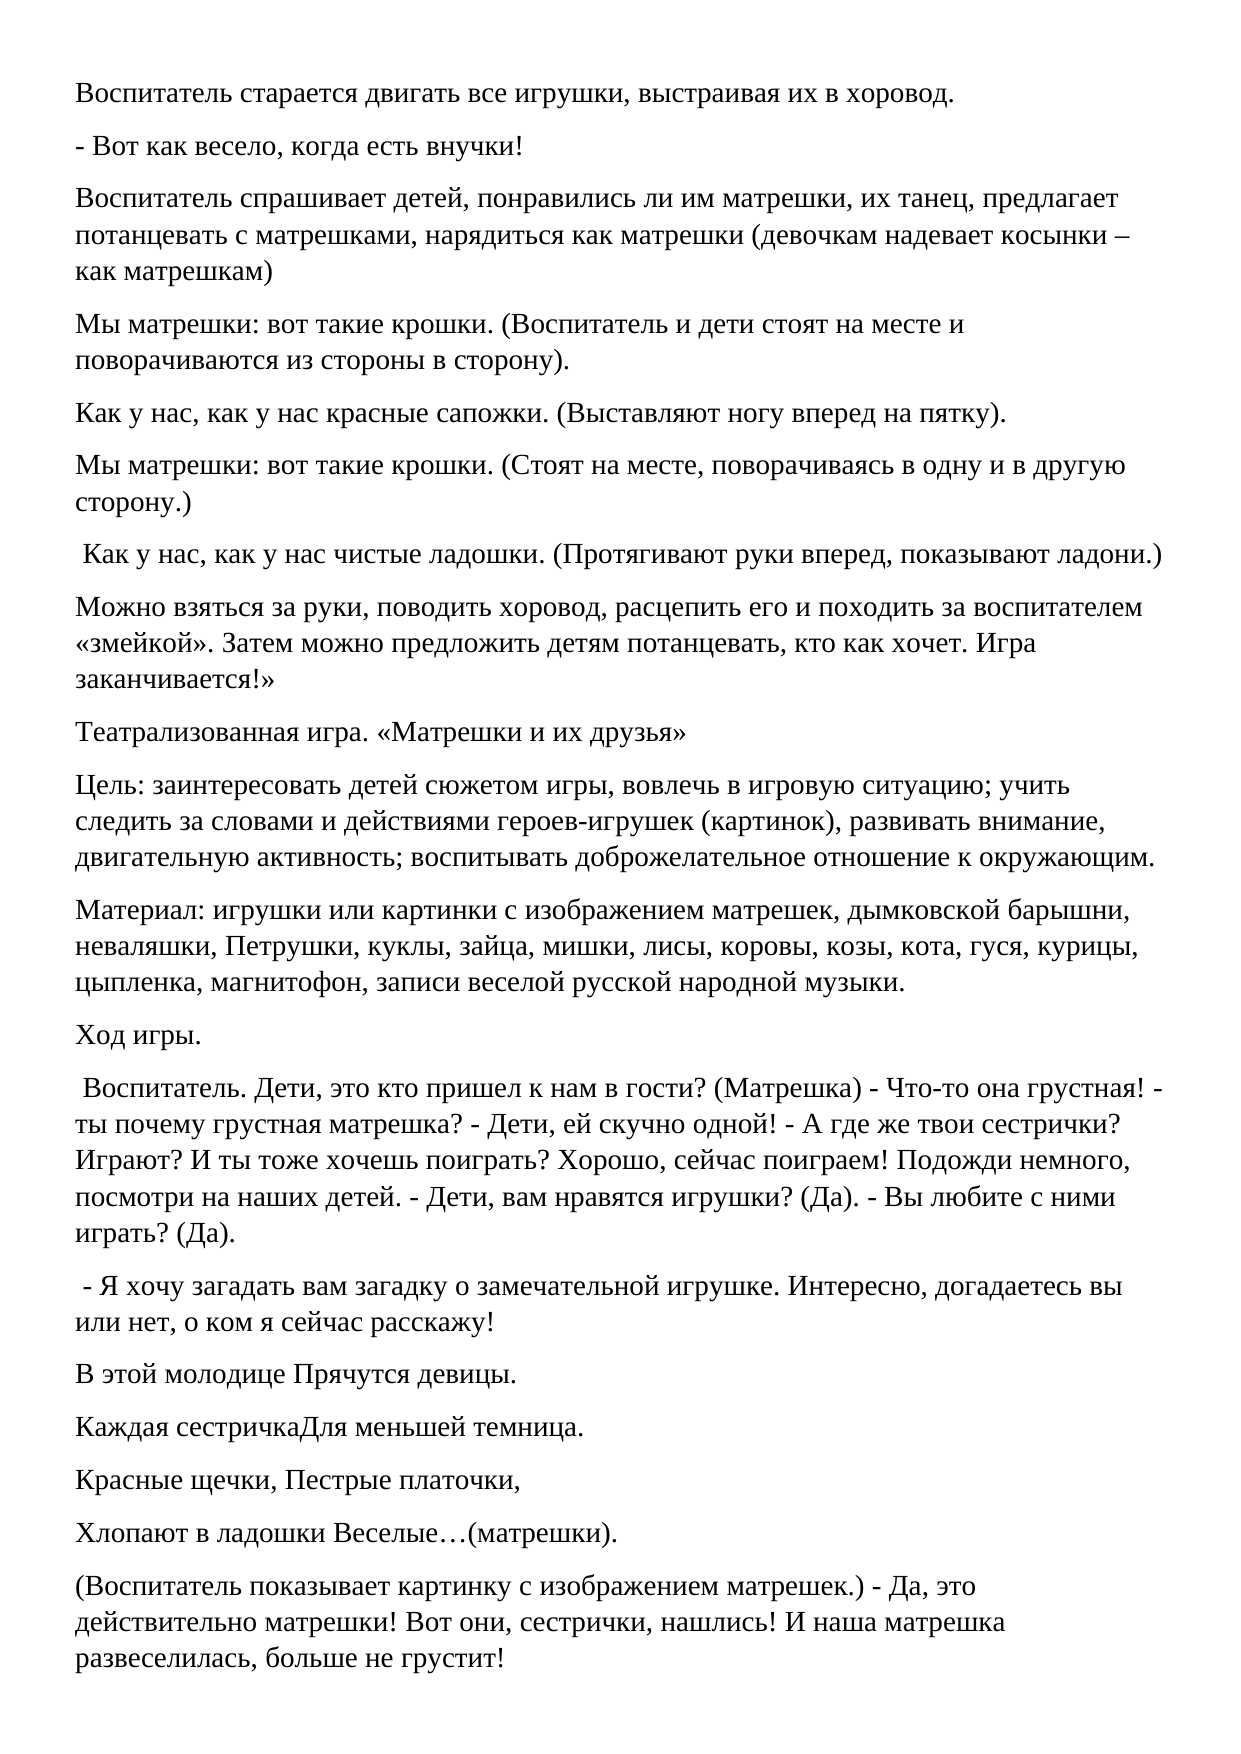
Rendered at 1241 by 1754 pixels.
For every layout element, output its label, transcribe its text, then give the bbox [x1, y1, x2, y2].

text Воспитатель старается двигать все игрушки, выстраивая их в хоровод. [75, 75, 1165, 108]
text В этой молодице Прячутся девицы. [75, 1357, 1165, 1390]
text Материал: игрушки или картинки с изображением матрешек, дымковской барышни, неваляшки, Петрушки, куклы, зайца, мишки, лисы, коровы, козы, кота, гуся, курицы, цыпленка, магнитофон, записи веселой русской народной музыки. [75, 892, 1165, 998]
text Каждая сестричкаДля меньшей темница. [75, 1409, 1165, 1443]
text Воспитатель. Дети, это кто пришел к нам в гости? (Матрешка) - Что-то она грустная! - ты почему грустная матрешка? - Дети, ей скучно одной! - А где же твои сестрички? Играют? И ты тоже хочешь поиграть? Хорошо, сейчас поиграем! Подожди немного, посмотри на наших детей. - Дети, вам нравятся игрушки? (Да). - Вы любите с ними играть? (Да). [75, 1070, 1165, 1248]
text Как у нас, как у нас красные сапожки. (Выставляют ногу вперед на пятку). [75, 395, 1165, 428]
text - Вот как весело, когда есть внучки! [75, 128, 1165, 161]
text Хлопают в ладошки Веселые…(матрешки). [75, 1515, 1165, 1548]
text Можно взяться за руки, поводить хоровод, расцепить его и походить за воспитателем «змейкой». Затем можно предложить детям потанцевать, кто как хочет. Игра заканчивается!» [75, 589, 1165, 695]
text Театрализованная игра. «Матрешки и их друзья» [75, 714, 1165, 748]
text (Воспитатель показывает картинку с изображением матрешек.) - Да, это действительно матрешки! Вот они, сестрички, нашлись! И наша матрешка развеселилась, больше не грустит! [75, 1568, 1165, 1674]
text Цель: заинтересовать детей сюжетом игры, вовлечь в игровую ситуацию; учить следить за словами и действиями героев-игрушек (картинок), развивать внимание, двигательную активность; воспитывать доброжелательное отношение к окружающим. [75, 767, 1165, 873]
text Как у нас, как у нас чистые ладошки. (Протягивают руки вперед, показывают ладони.) [75, 536, 1165, 570]
text Красные щечки, Пестрые платочки, [75, 1462, 1165, 1496]
text - Я хочу загадать вам загадку о замечательной игрушке. Интересно, догадаетесь вы или нет, о ком я сейчас расскажу! [75, 1268, 1165, 1337]
text Мы матрешки: вот такие крошки. (Стоят на месте, поворачиваясь в одну и в другую сторону.) [75, 447, 1165, 517]
text Воспитатель спрашивает детей, понравились ли им матрешки, их танец, предлагает потанцевать с матрешками, нарядиться как матрешки (девочкам надевает косынки – как матрешкам) [75, 181, 1165, 286]
text Мы матрешки: вот такие крошки. (Воспитатель и дети стоят на месте и поворачиваются из стороны в сторону). [75, 306, 1165, 375]
text Ход игры. [75, 1017, 1165, 1051]
